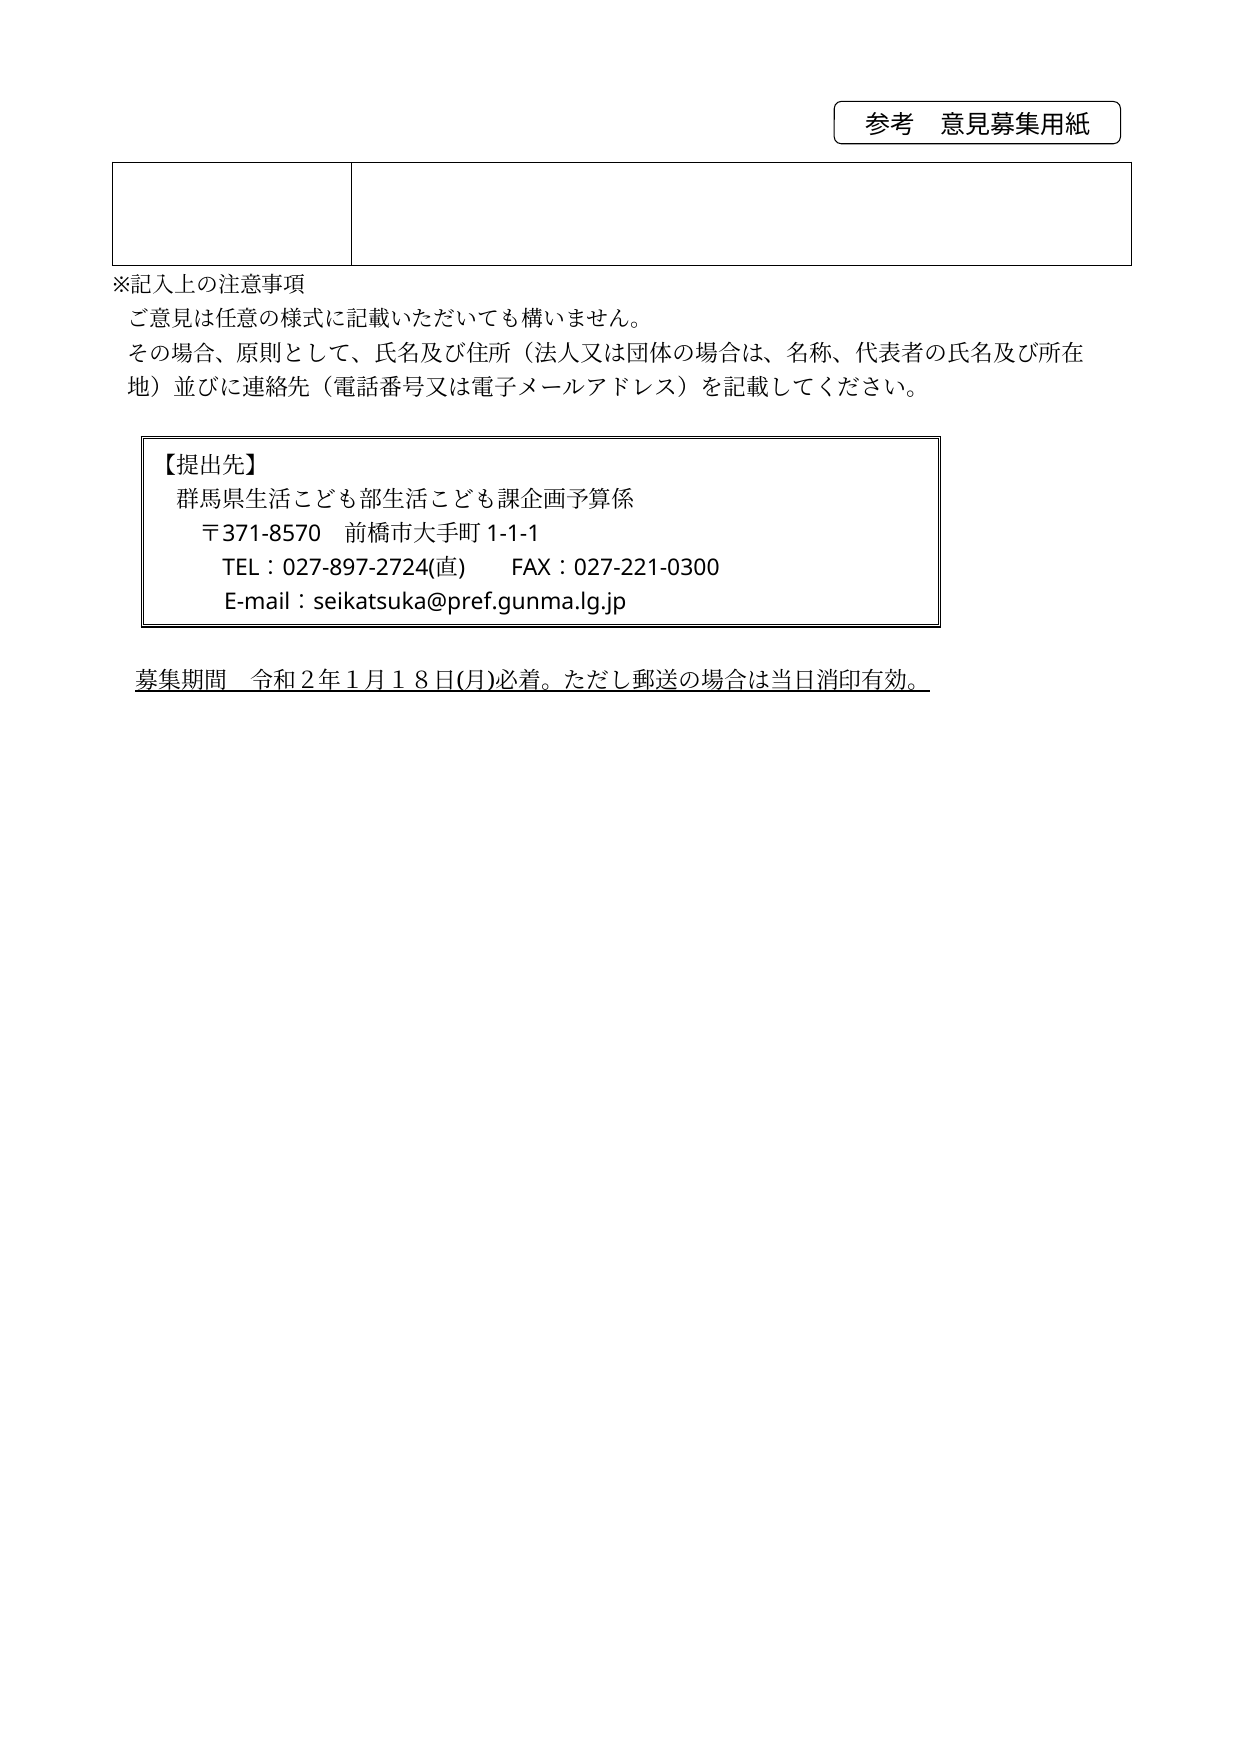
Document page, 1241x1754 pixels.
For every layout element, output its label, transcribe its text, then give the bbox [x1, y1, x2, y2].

text その場合、原則として、氏名及び住所（法人又は団体の場合は、名称、代表者の氏名及び所在地）並びに連絡先（電話番号又は電子メールアドレス）を記載してください。 [127, 334, 1128, 402]
table_cell [113, 163, 351, 265]
text ご意見は任意の様式に記載いただいても構いません。 [127, 300, 1128, 334]
text 募集期間 令和２年１月１８日(月)必着。ただし郵送の場合は当日消印有効。 [112, 661, 1128, 696]
text ※記入上の注意事項 [112, 266, 1128, 300]
table_cell [352, 163, 1131, 265]
table_header 【提出先】 群馬県生活こども部生活こども課企画予算係 〒371-8570 前橋市大手町1-1-1 TEL：027-897-2724(直) FAX：027-221-0300 E-mail：seikatsuka@pref.gunma.lg.jp [144, 439, 938, 624]
